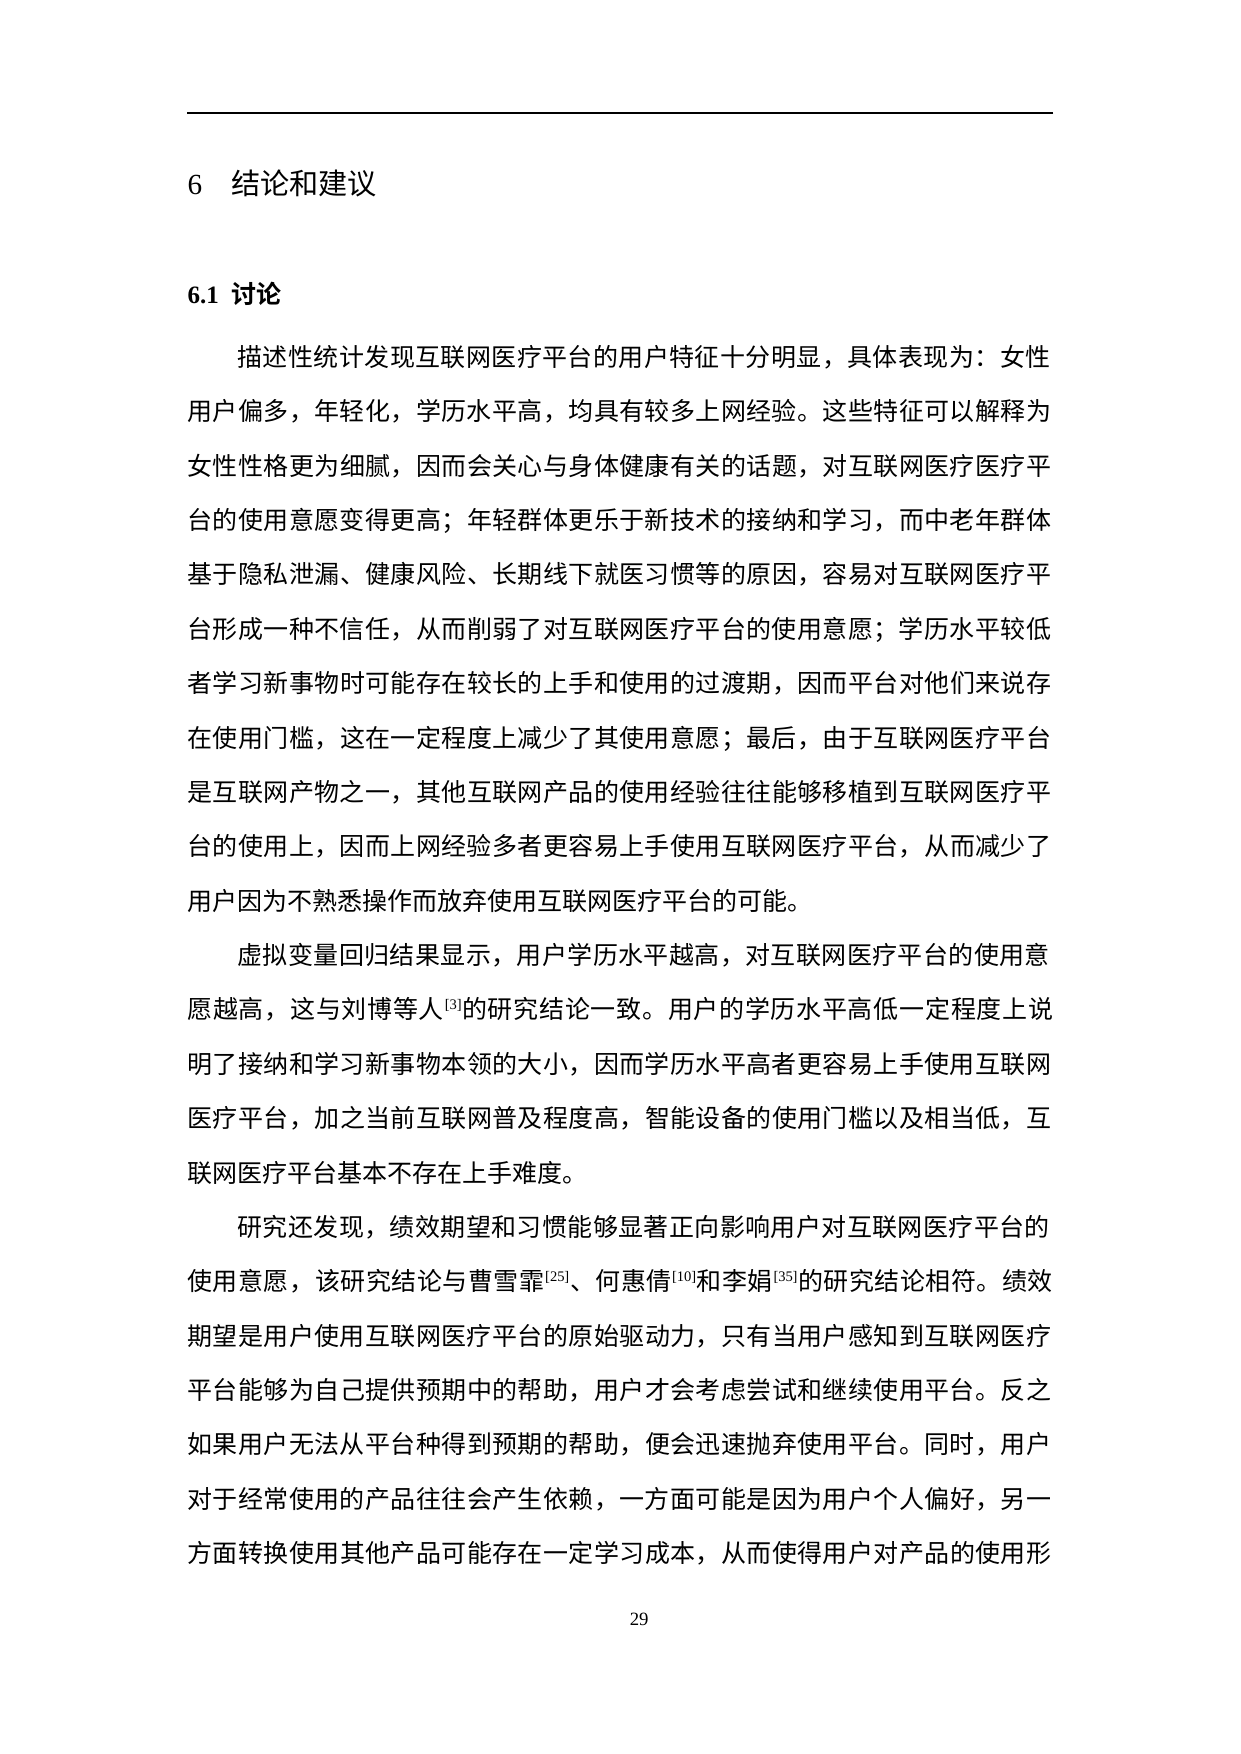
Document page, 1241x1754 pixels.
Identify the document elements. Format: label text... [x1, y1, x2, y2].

text 描述性统计发现互联网医疗平台的用户特征十分明显，具体表现为：女性用户偏多，年轻化，学历水平高，均具有较多上网经验。这些特征可以解释为：女性性格更为细腻，因而会关心与身体健康有关的话题，对互联网医疗医疗平台的使用意愿变得更高；年轻群体更乐于新技术的接纳和学习，而中老年群体基于隐私泄漏、健康风险、长期线下就医习惯等的原因，容易对互联网医疗平台形成一种不信任，从而削弱了对互联网医疗平台的使用意愿；学历水平较低者学习新事物时可能存在较长的上手和使用的过渡期，因而平台对他们来说存在使用门槛，这在一定程度上减少了其使用意愿；最后，由于互联网医疗平台是互联网产物之一，其他互联网产品的使用经验往往能够移植到互联网医疗平台的使用上，因而上网经验多者更容易上手使用互联网医疗平台，从而减少了用户因为不熟悉操作而放弃使用互联网医疗平台的可能。 [187, 337, 1053, 917]
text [187, 1207, 1053, 1570]
subtitle 讨论 [187, 275, 1053, 311]
subtitle 结论和建议 [187, 160, 1053, 203]
text 虚拟变量回归结果显示，用户学历水平越高，对互联网医疗平台的使用意愿越高，这与刘博等人[3]的研究结论一致。用户的学历水平高低一定程度上说明了接纳和学习新事物本领的大小，因而学历水平高者更容易上手使用互联网医疗平台，加之当前互联网普及程度高，智能设备的使用门槛以及相当低，互联网医疗平台基本不存在上手难度。 [187, 936, 1053, 1189]
